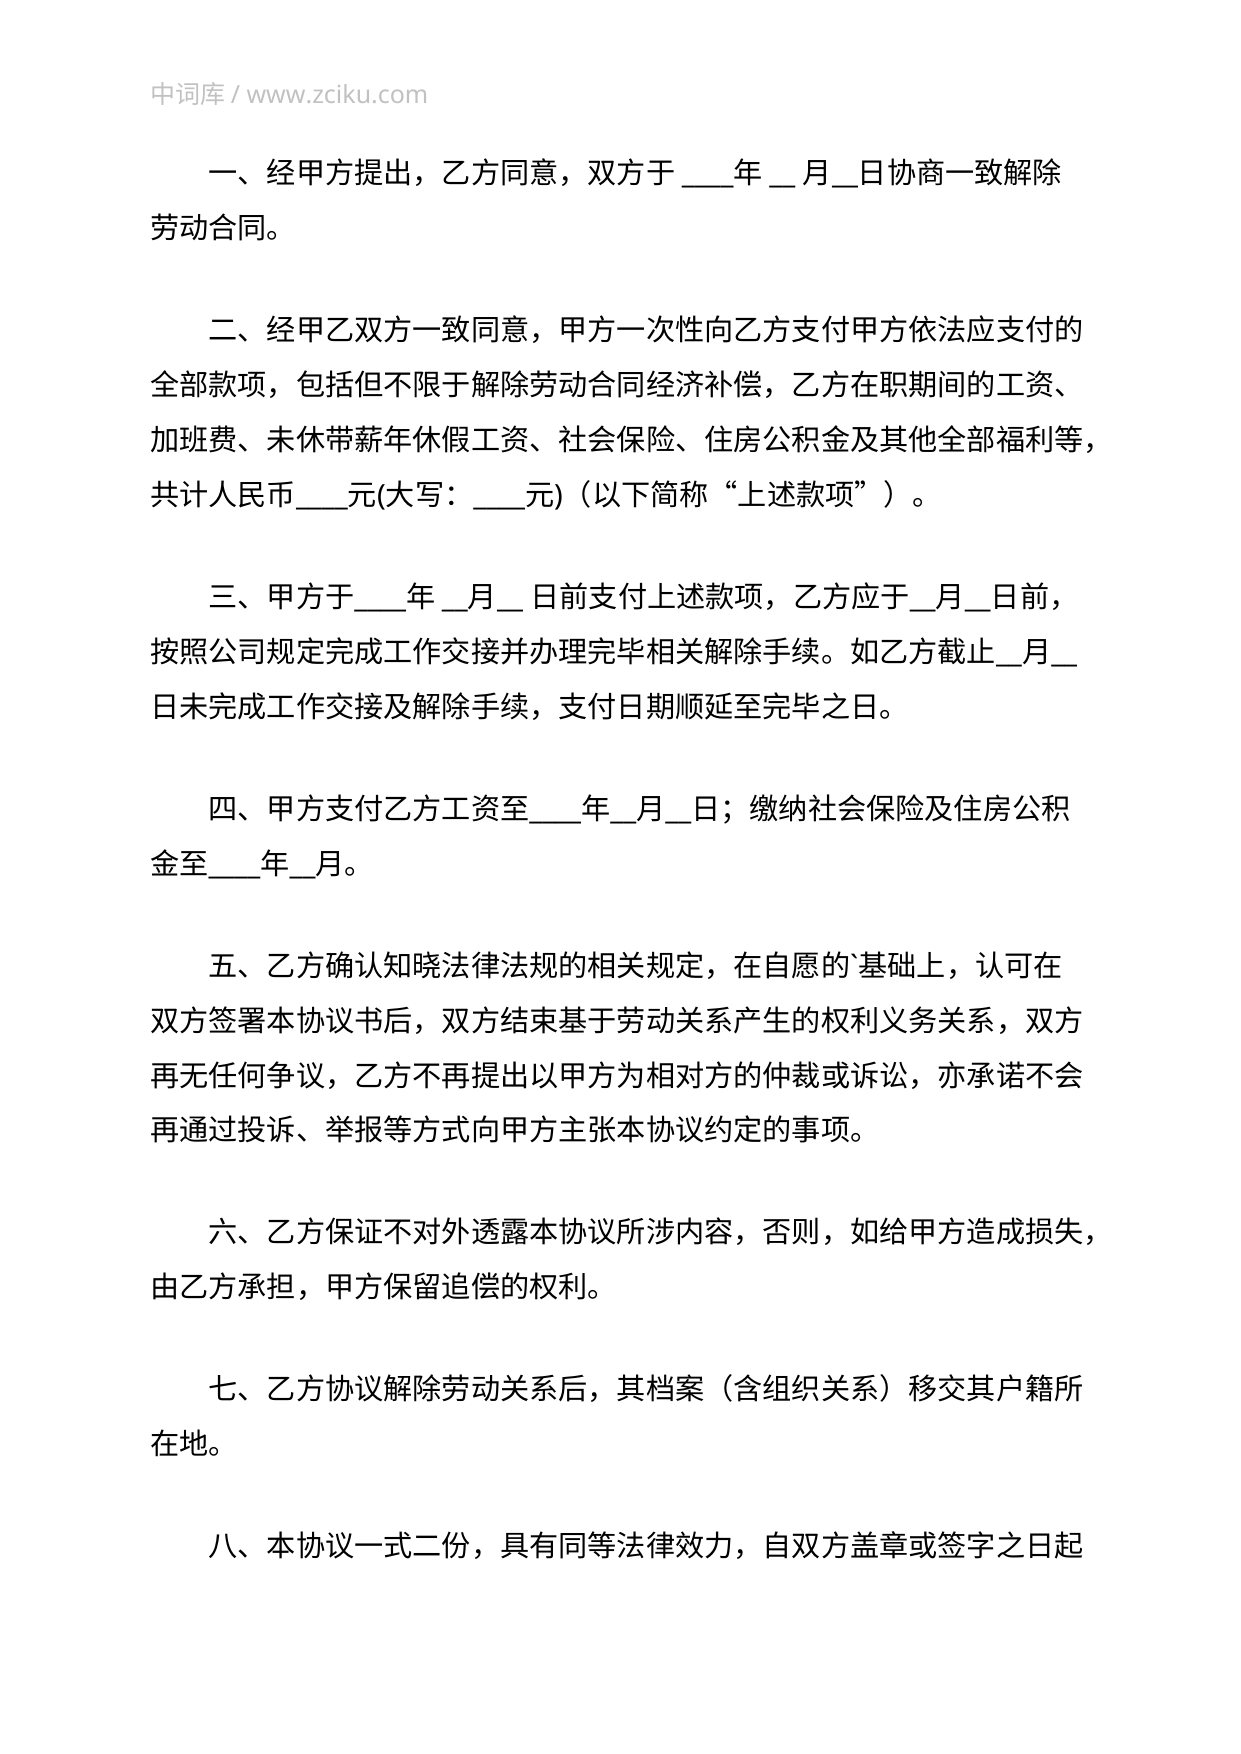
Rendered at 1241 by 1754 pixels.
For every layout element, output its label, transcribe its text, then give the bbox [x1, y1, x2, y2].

text 七、乙方协议解除劳动关系后，其档案（含组织关系）移交其户籍所在地。 [150, 1365, 1090, 1463]
text 三、甲方于____年 __月__ 日前支付上述款项，乙方应于__月__日前，按照公司规定完成工作交接并办理完毕相关解除手续。如乙方截止__月__日未完成工作交接及解除手续，支付日期顺延至完毕之日。 [150, 573, 1090, 726]
text 一、经甲方提出，乙方同意，双方于 ____年 __ 月__日协商一致解除劳动合同。 [150, 150, 1090, 247]
text 五、乙方确认知晓法律法规的相关规定，在自愿的`基础上，认可在双方签署本协议书后，双方结束基于劳动关系产生的权利义务关系，双方再无任何争议，乙方不再提出以甲方为相对方的仲裁或诉讼，亦承诺不会再通过投诉、举报等方式向甲方主张本协议约定的事项。 [150, 942, 1090, 1149]
text 六、乙方保证不对外透露本协议所涉内容，否则，如给甲方造成损失，由乙方承担，甲方保留追偿的权利。 [150, 1209, 1090, 1306]
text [150, 1522, 1090, 1564]
text 二、经甲乙双方一致同意，甲方一次性向乙方支付甲方依法应支付的全部款项，包括但不限于解除劳动合同经济补偿，乙方在职期间的工资、加班费、未休带薪年休假工资、社会保险、住房公积金及其他全部福利等，共计人民币____元(大写：____元)（以下简称“上述款项”）。 [150, 307, 1090, 514]
text 四、甲方支付乙方工资至____年__月__日；缴纳社会保险及住房公积金至____年__月。 [150, 785, 1090, 883]
